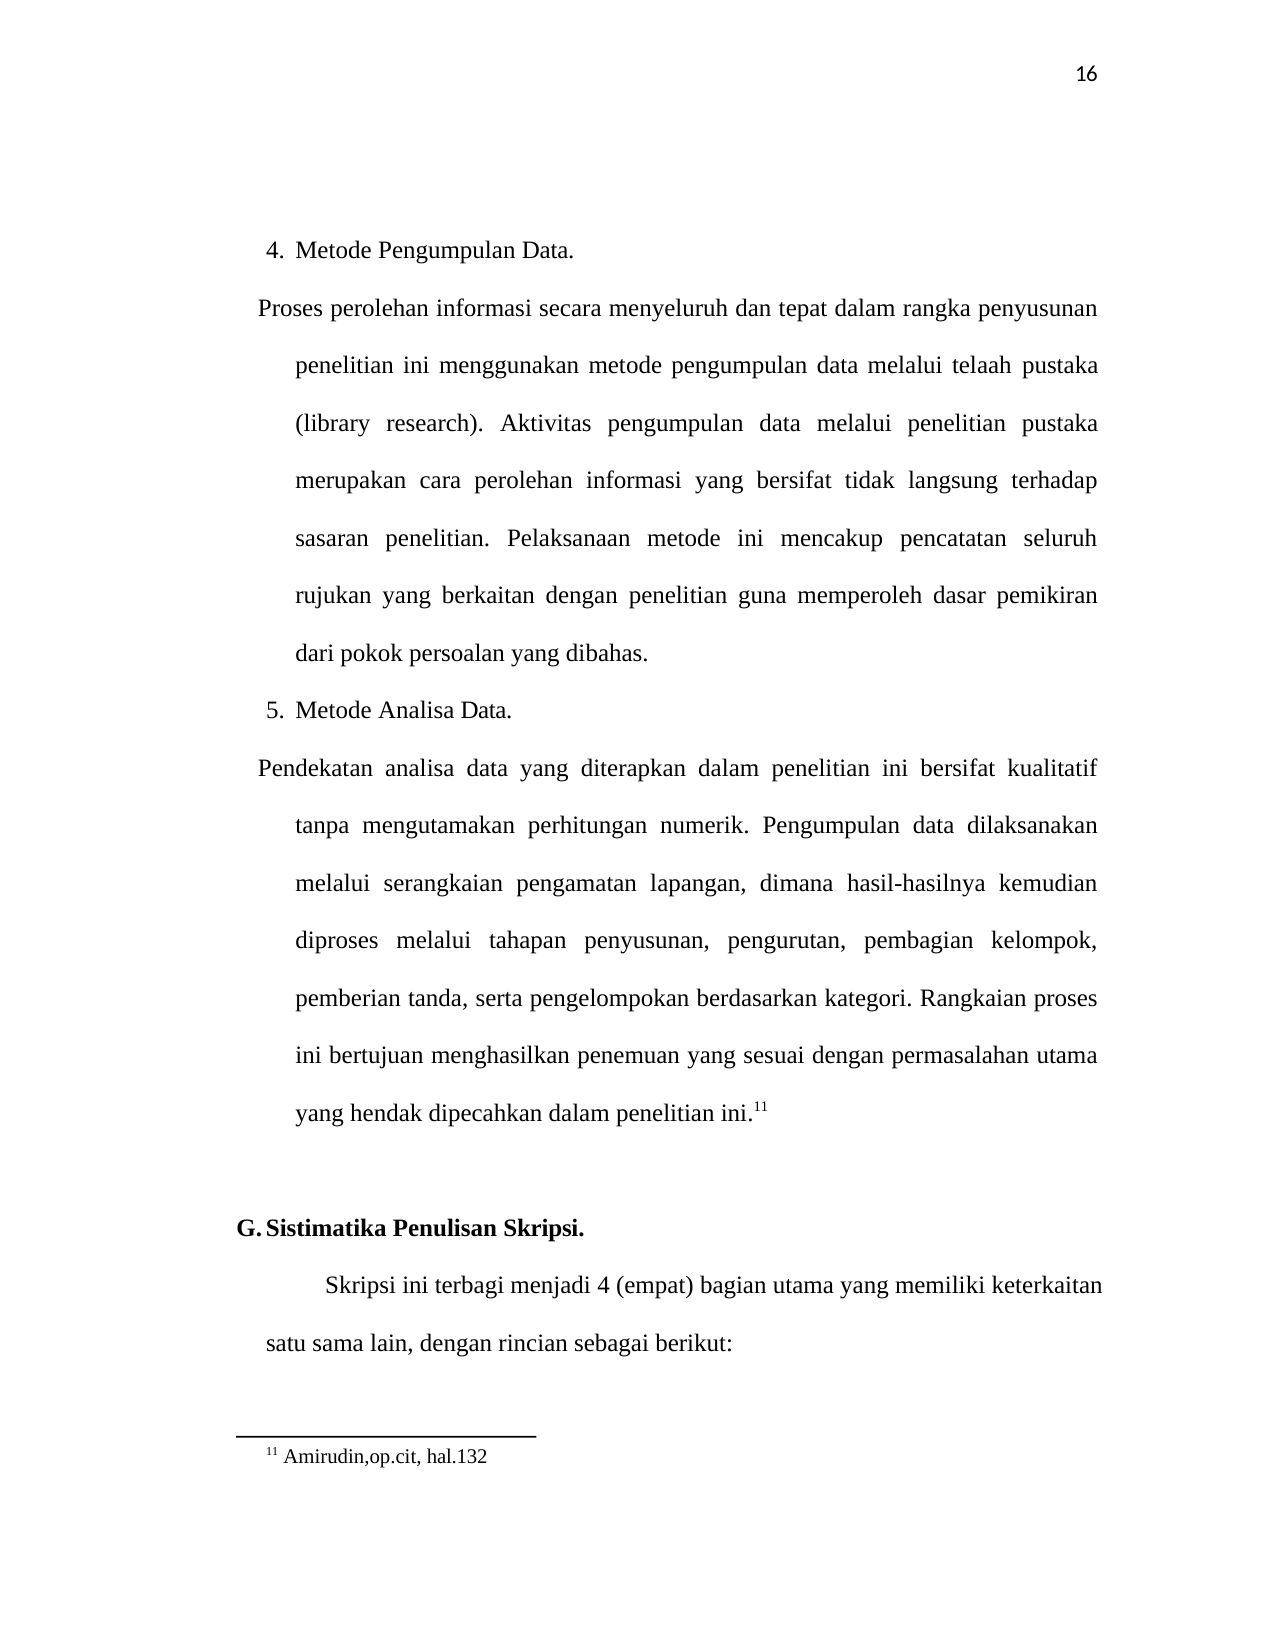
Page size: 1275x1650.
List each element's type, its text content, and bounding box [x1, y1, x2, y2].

subtitle Sistimatika Penulisan Skripsi. [236, 1213, 1113, 1242]
text 11 Amirudin,op.cit, hal.132 [266, 1444, 1113, 1468]
list Metode Pengumpulan Data. [266, 235, 1113, 264]
text Proses perolehan informasi secara menyeluruh dan tepat dalam rangka penyusunan penelitian ini menggunakan metode pengumpulan data melalui telaah pustaka (library research). Aktivitas pengumpulan data melalui penelitian pustaka merupakan cara perolehan informasi yang bersifat tidak langsung terhadap sasaran penelitian. Pelaksanaan metode ini mencakup pencatatan seluruh rujukan yang berkaitan dengan penelitian guna memperoleh dasar pemikiran dari pokok persoalan yang dibahas. [258, 293, 1098, 666]
list Metode Analisa Data. [266, 695, 1113, 724]
text Skripsi ini terbagi menjadi 4 (empat) bagian utama yang memiliki keterkaitan satu sama lain, dengan rincian sebagai berikut: [266, 1270, 1113, 1357]
text Pendekatan analisa data yang diterapkan dalam penelitian ini bersifat kualitatif tanpa mengutamakan perhitungan numerik. Pengumpulan data dilaksanakan melalui serangkaian pengamatan lapangan, dimana hasil-hasilnya kemudian diproses melalui tahapan penyusunan, pengurutan, pembagian kelompok, pemberian tanda, serta pengelompokan berdasarkan kategori. Rangkaian proses ini bertujuan menghasilkan penemuan yang sesuai dengan permasalahan utama yang hendak dipecahkan dalam penelitian ini.11 [258, 753, 1098, 1126]
